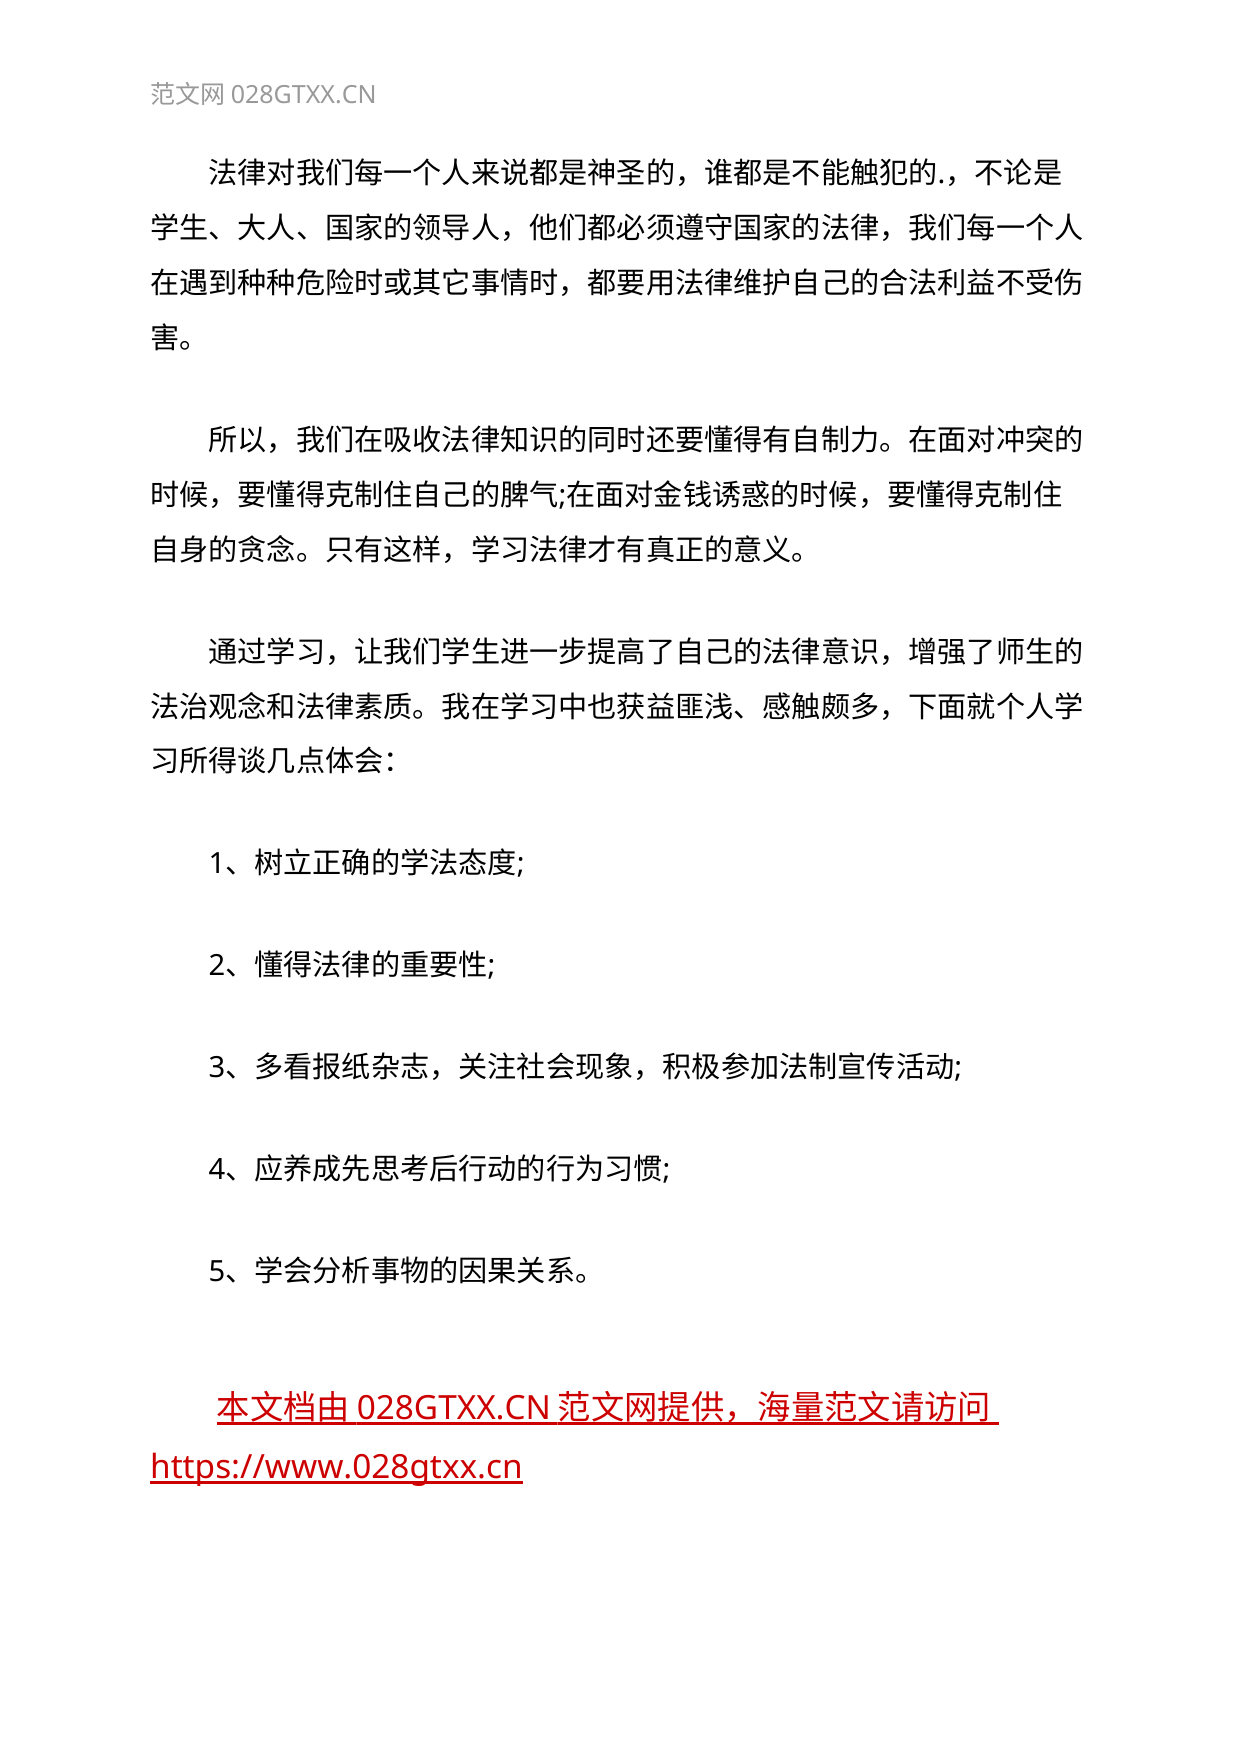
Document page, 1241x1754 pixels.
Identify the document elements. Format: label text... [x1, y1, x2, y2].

text 本文档由028GTXX.CN范文网提供，海量范文请访问 https://www.028gtxx.cn [150, 1381, 1090, 1488]
text 1、树立正确的学法态度; [150, 840, 1090, 882]
text 5、学会分析事物的因果关系。 [150, 1248, 1090, 1290]
text 4、应养成先思考后行动的行为习惯; [150, 1146, 1090, 1188]
text 法律对我们每一个人来说都是神圣的，谁都是不能触犯的.，不论是学生、大人、国家的领导人，他们都必须遵守国家的法律，我们每一个人在遇到种种危险时或其它事情时，都要用法律维护自己的合法利益不受伤害。 [150, 150, 1090, 357]
text 2、懂得法律的重要性; [150, 942, 1090, 984]
text 通过学习，让我们学生进一步提高了自己的法律意识，增强了师生的法治观念和法律素质。我在学习中也获益匪浅、感触颇多，下面就个人学习所得谈几点体会： [150, 628, 1090, 780]
text 所以，我们在吸收法律知识的同时还要懂得有自制力。在面对冲突的时候，要懂得克制住自己的脾气;在面对金钱诱惑的时候，要懂得克制住自身的贪念。只有这样，学习法律才有真正的意义。 [150, 417, 1090, 569]
text 3、多看报纸杂志，关注社会现象，积极参加法制宣传活动; [150, 1044, 1090, 1086]
